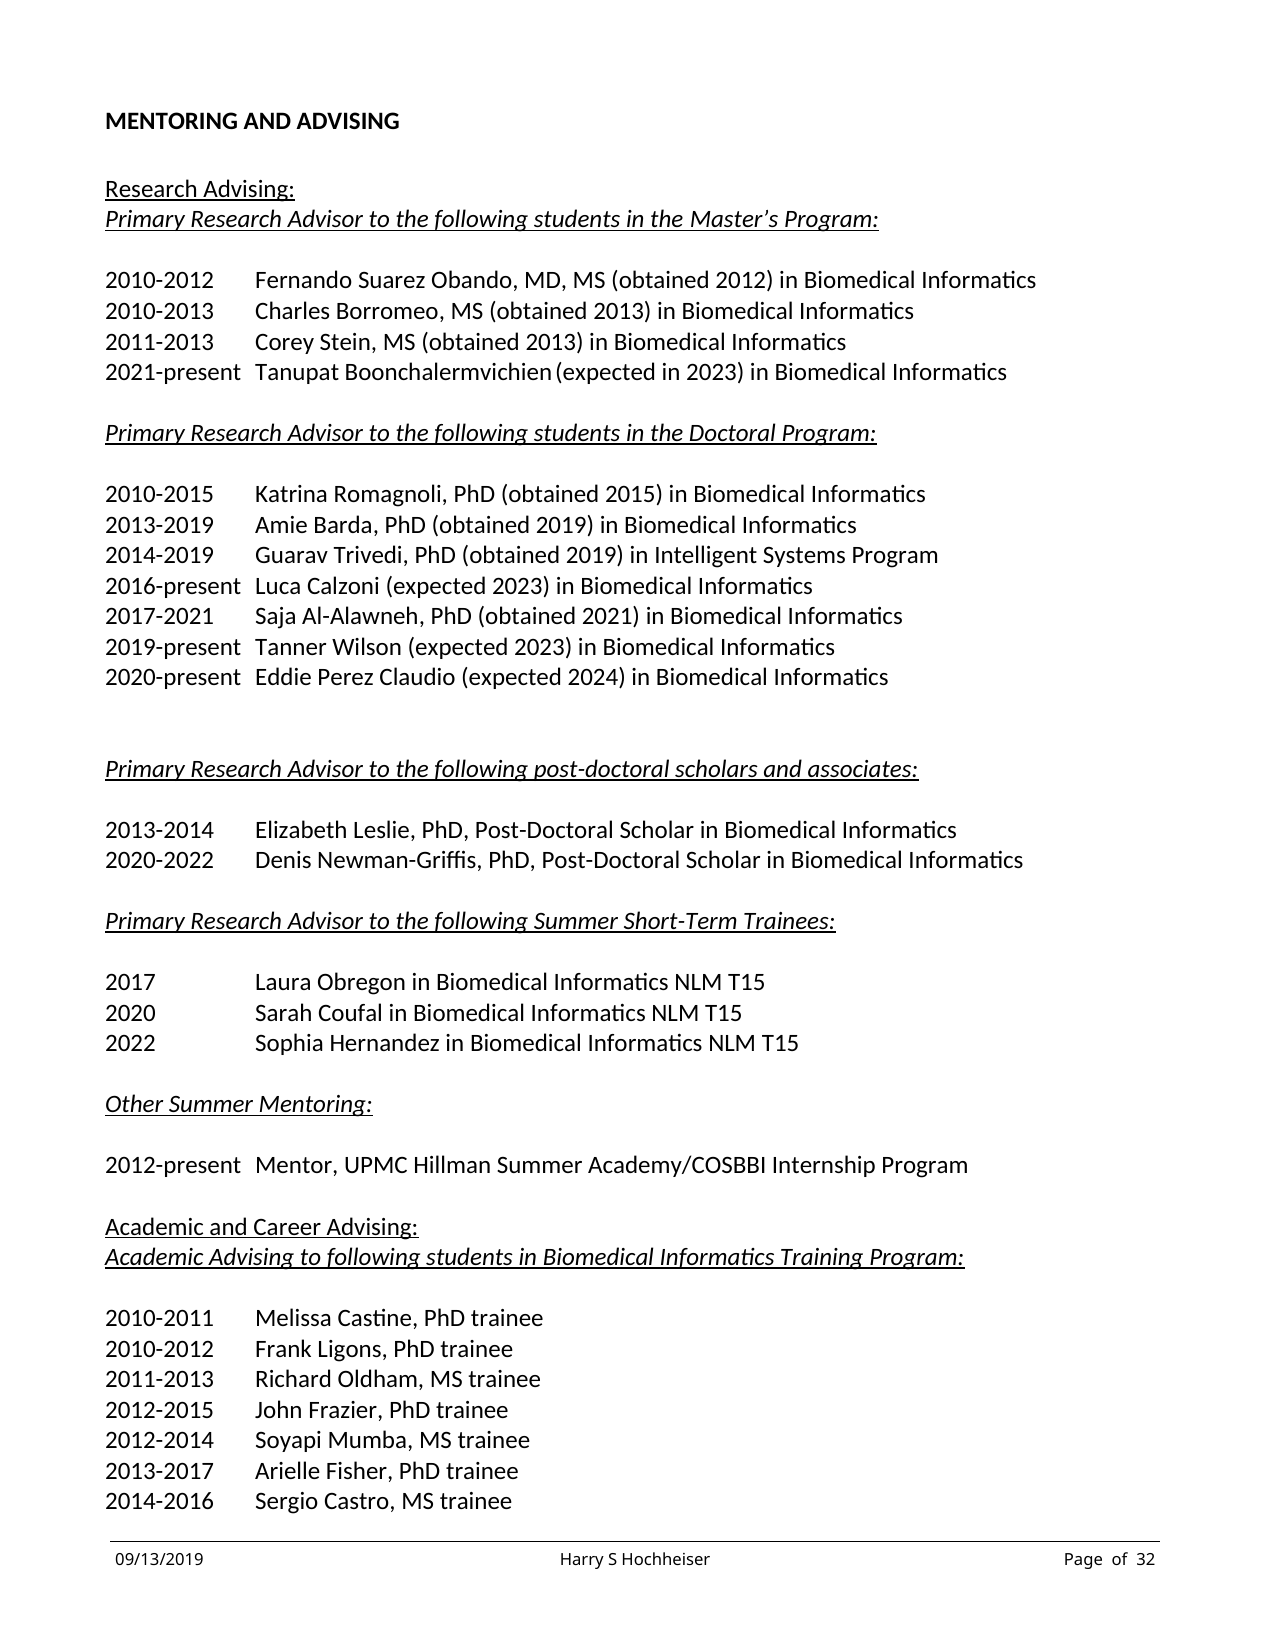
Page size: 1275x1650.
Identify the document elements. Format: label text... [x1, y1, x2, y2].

text 2011-2013 Corey Stein, MS (obtained 2013) in Biomedical Informatics [105, 326, 1170, 356]
text 2011-2013 Richard Oldham, MS trainee [105, 1363, 1170, 1394]
text 2017 Laura Obregon in Biomedical Informatics NLM T15 [105, 967, 1170, 997]
text Academic Advising to following students in Biomedical Informatics Training Program: [105, 1241, 1170, 1272]
text Primary Research Advisor to the following post-doctoral scholars and associates: [105, 753, 1170, 783]
text 2013-2014 Elizabeth Leslie, PhD, Post-Doctoral Scholar in Biomedical Informatics [105, 814, 1170, 844]
text 2020-present Eddie Perez Claudio (expected 2024) in Biomedical Informatics [105, 661, 1170, 692]
text 2010-2013 Charles Borromeo, MS (obtained 2013) in Biomedical Informatics [105, 295, 1170, 326]
text 2021-present Tanupat Boonchalermvichien (expected in 2023) in Biomedical Informatics [105, 356, 1170, 387]
text 2020-2022 Denis Newman-Griffis, PhD, Post-Doctoral Scholar in Biomedical Informatics [105, 844, 1170, 875]
text 2010-2011 Melissa Castine, PhD trainee [105, 1302, 1170, 1333]
text Primary Research Advisor to the following students in the Doctoral Program: [105, 417, 1170, 448]
text 2017-2021 Saja Al-Alawneh, PhD (obtained 2021) in Biomedical Informatics [105, 600, 1170, 631]
text 2013-2019 Amie Barda, PhD (obtained 2019) in Biomedical Informatics [105, 509, 1170, 539]
text Other Summer Mentoring: [105, 1089, 1170, 1119]
text 2020 Sarah Coufal in Biomedical Informatics NLM T15 [105, 997, 1170, 1028]
text 2013-2017 Arielle Fisher, PhD trainee [105, 1455, 1170, 1485]
text 2012-present Mentor, UPMC Hillman Summer Academy/COSBBI Internship Program [105, 1150, 1170, 1180]
text 2010-2012 Fernando Suarez Obando, MD, MS (obtained 2012) in Biomedical Informatics [105, 264, 1170, 295]
text 2012-2014 Soyapi Mumba, MS trainee [105, 1424, 1170, 1455]
text 2019-present Tanner Wilson (expected 2023) in Biomedical Informatics [105, 631, 1170, 661]
text 2014-2016 Sergio Castro, MS trainee [105, 1485, 1170, 1516]
text 2016-present Luca Calzoni (expected 2023) in Biomedical Informatics [105, 570, 1170, 600]
text 2022 Sophia Hernandez in Biomedical Informatics NLM T15 [105, 1028, 1170, 1058]
text 2014-2019 Guarav Trivedi, PhD (obtained 2019) in Intelligent Systems Program [105, 539, 1170, 570]
text 2010-2015 Katrina Romagnoli, PhD (obtained 2015) in Biomedical Informatics [105, 478, 1170, 509]
text 2010-2012 Frank Ligons, PhD trainee [105, 1333, 1170, 1363]
text Academic and Career Advising: [105, 1211, 1170, 1241]
text Primary Research Advisor to the following Summer Short-Term Trainees: [105, 906, 1170, 936]
text 2012-2015 John Frazier, PhD trainee [105, 1394, 1170, 1424]
text Research Advising: [105, 173, 1170, 203]
text MENTORING AND ADVISING [105, 105, 1170, 136]
text Primary Research Advisor to the following students in the Master’s Program: [105, 203, 1170, 234]
